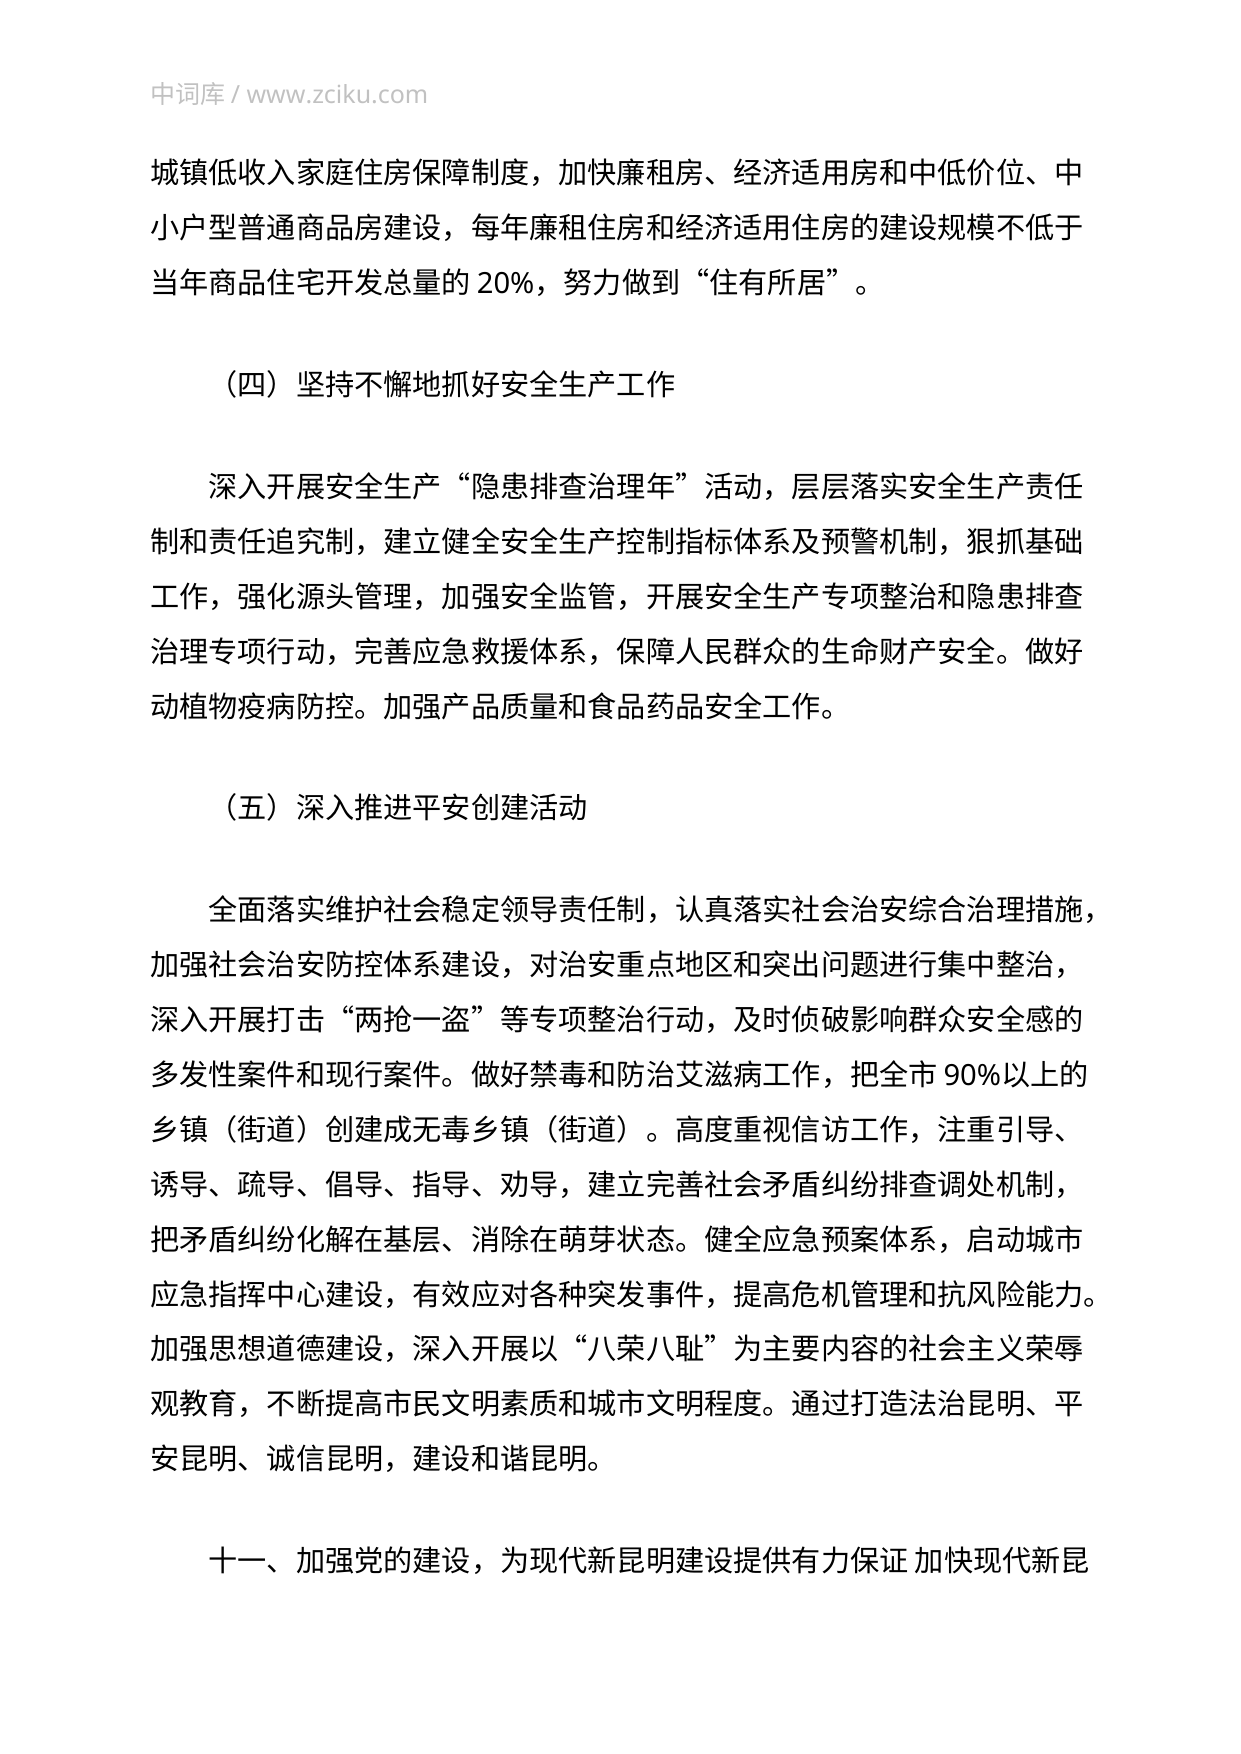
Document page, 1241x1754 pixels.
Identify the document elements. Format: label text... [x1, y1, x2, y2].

text 深入开展安全生产“隐患排查治理年”活动，层层落实安全生产责任制和责任追究制，建立健全安全生产控制指标体系及预警机制，狠抓基础工作，强化源头管理，加强安全监管，开展安全生产专项整治和隐患排查治理专项行动，完善应急救援体系，保障人民群众的生命财产安全。做好动植物疫病防控。加强产品质量和食品药品安全工作。 [150, 463, 1090, 725]
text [150, 1537, 1090, 1580]
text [150, 150, 1090, 302]
text 全面落实维护社会稳定领导责任制，认真落实社会治安综合治理措施，加强社会治安防控体系建设，对治安重点地区和突出问题进行集中整治，深入开展打击“两抢一盗”等专项整治行动，及时侦破影响群众安全感的多发性案件和现行案件。做好禁毒和防治艾滋病工作，把全市90%以上的乡镇（街道）创建成无毒乡镇（街道）。高度重视信访工作，注重引导、诱导、疏导、倡导、指导、劝导，建立完善社会矛盾纠纷排查调处机制，把矛盾纠纷化解在基层、消除在萌芽状态。健全应急预案体系，启动城市应急指挥中心建设，有效应对各种突发事件，提高危机管理和抗风险能力。加强思想道德建设，深入开展以“八荣八耻”为主要内容的社会主义荣辱观教育，不断提高市民文明素质和城市文明程度。通过打造法治昆明、平安昆明、诚信昆明，建设和谐昆明。 [150, 887, 1090, 1478]
text （五）深入推进平安创建活动 [150, 785, 1090, 827]
text （四）坚持不懈地抓好安全生产工作 [150, 362, 1090, 404]
